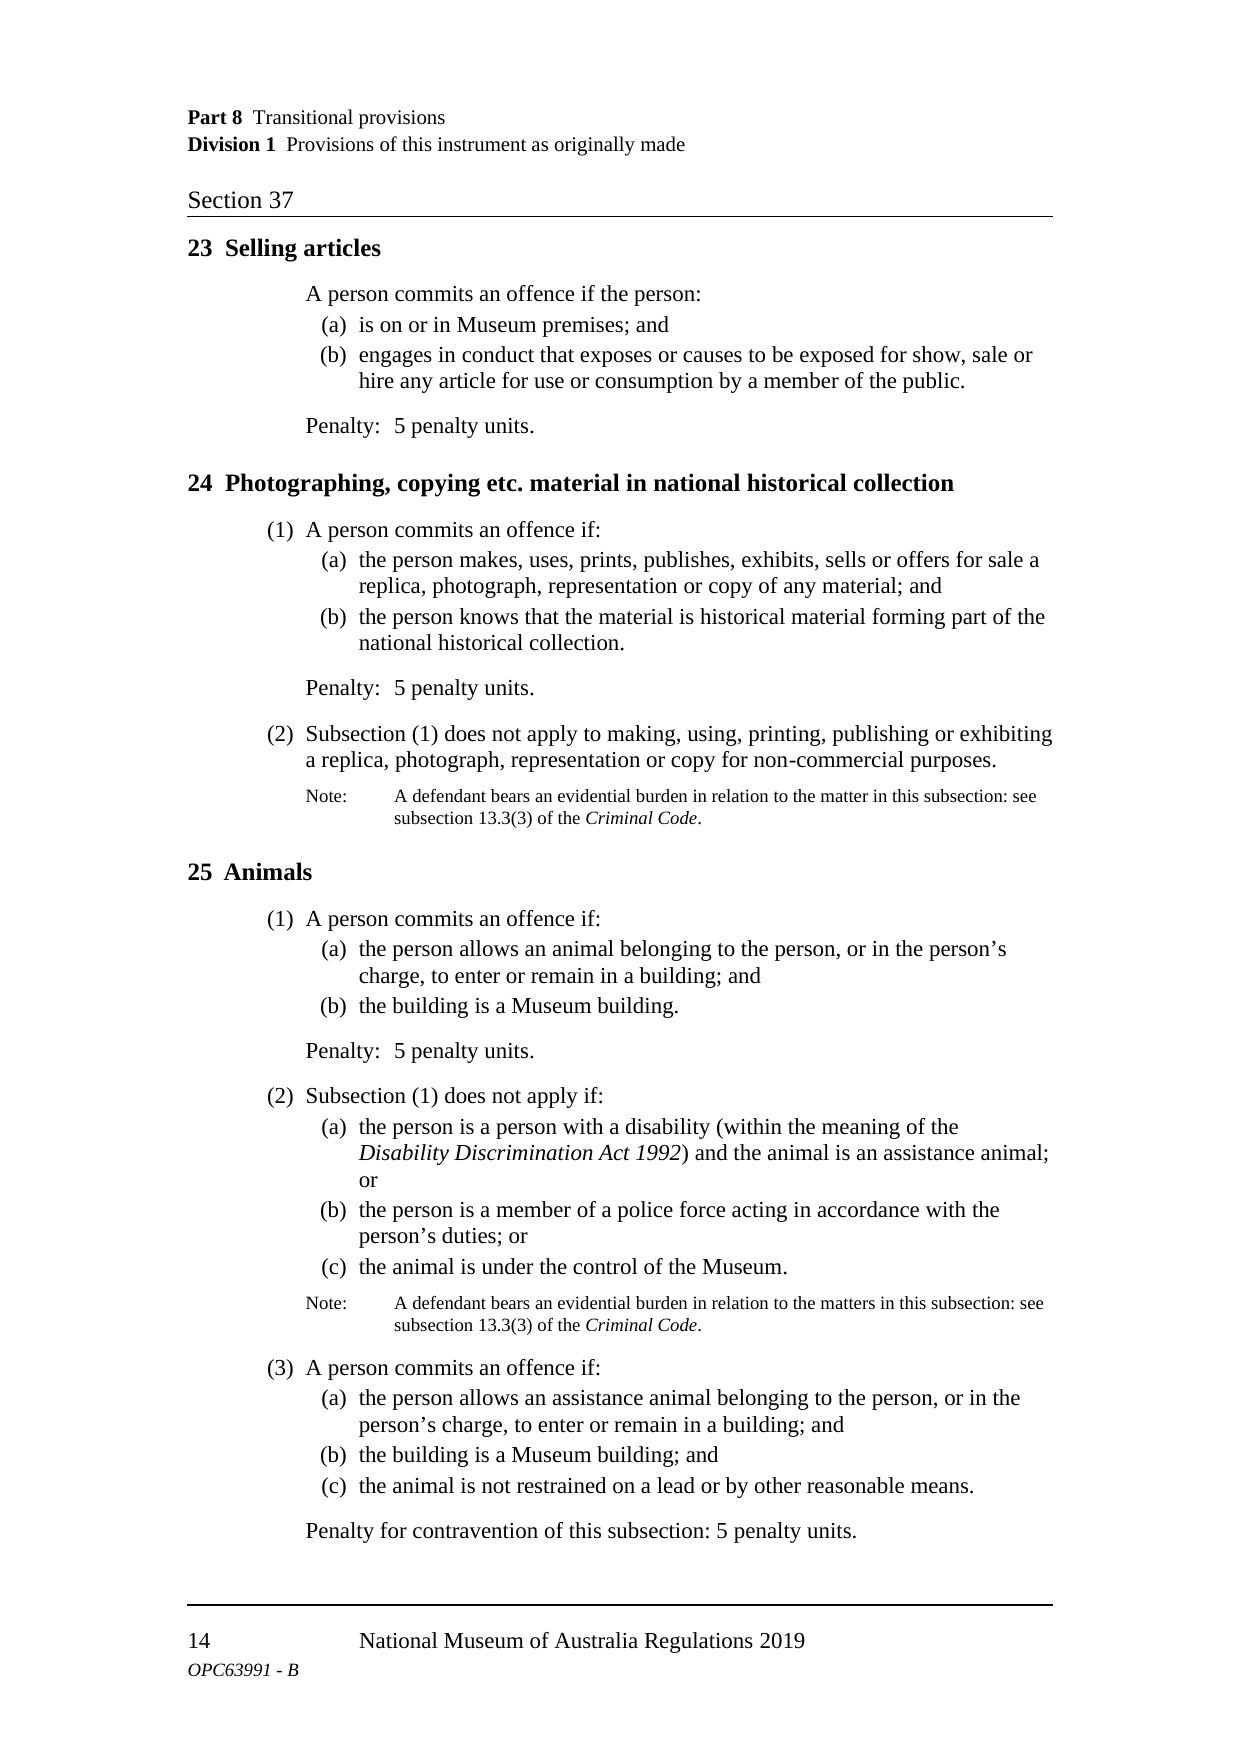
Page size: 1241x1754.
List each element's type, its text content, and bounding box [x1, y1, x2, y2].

text 23 Selling articles [187, 233, 1053, 261]
text (c) the animal is not restrained on a lead or by other reasonable means. [187, 1472, 1053, 1498]
text (a) the person allows an assistance animal belonging to the person, or in the person’s charge, to enter or remain in a building; and [187, 1384, 1053, 1437]
text (b) engages in conduct that exposes or causes to be exposed for show, sale or hire any article for use or consumption by a member of the public. [187, 341, 1053, 394]
text (1) A person commits an offence if: [187, 905, 1053, 931]
text (a) is on or in Museum premises; and [187, 311, 1053, 337]
text 24 Photographing, copying etc. material in national historical collection [187, 468, 1053, 497]
text Penalty: 5 penalty units. [305, 413, 1053, 439]
text (c) the animal is under the control of the Museum. [187, 1253, 1053, 1279]
text 25 Animals [187, 857, 1053, 886]
text (1) A person commits an offence if: [187, 516, 1053, 542]
text (a) the person is a person with a disability (within the meaning of the Disability Discrimination Act 1992) and the animal is an assistance animal; or [187, 1113, 1053, 1192]
text Penalty: 5 penalty units. [305, 674, 1053, 701]
text (3) A person commits an offence if: [187, 1354, 1053, 1380]
text (a) the person allows an animal belonging to the person, or in the person’s charge, to enter or remain in a building; and [187, 935, 1053, 988]
text Penalty for contravention of this subsection: 5 penalty units. [305, 1517, 1053, 1543]
text (a) the person makes, uses, prints, publishes, exhibits, sells or offers for sale a replica, photograph, representation or copy of any material; and [187, 546, 1053, 599]
text Penalty: 5 penalty units. [305, 1037, 1053, 1064]
text (b) the person knows that the material is historical material forming part of the national historical collection. [187, 603, 1053, 656]
text (b) the building is a Museum building. [187, 992, 1053, 1018]
text Note: A defendant bears an evidential burden in relation to the matters in this subsection: see subsection 13.3(3) of the Criminal Code. [305, 1292, 1053, 1335]
text (b) the person is a member of a police force acting in accordance with the person’s duties; or [187, 1196, 1053, 1249]
text (2) Subsection (1) does not apply to making, using, printing, publishing or exhibiting a replica, photograph, representation or copy for non-commercial purposes. [187, 719, 1053, 772]
text (b) the building is a Museum building; and [187, 1441, 1053, 1468]
text (2) Subsection (1) does not apply if: [187, 1082, 1053, 1109]
text A person commits an offence if the person: [187, 280, 1053, 306]
text Note: A defendant bears an evidential burden in relation to the matter in this subsection: see subsection 13.3(3) of the Criminal Code. [305, 785, 1053, 828]
